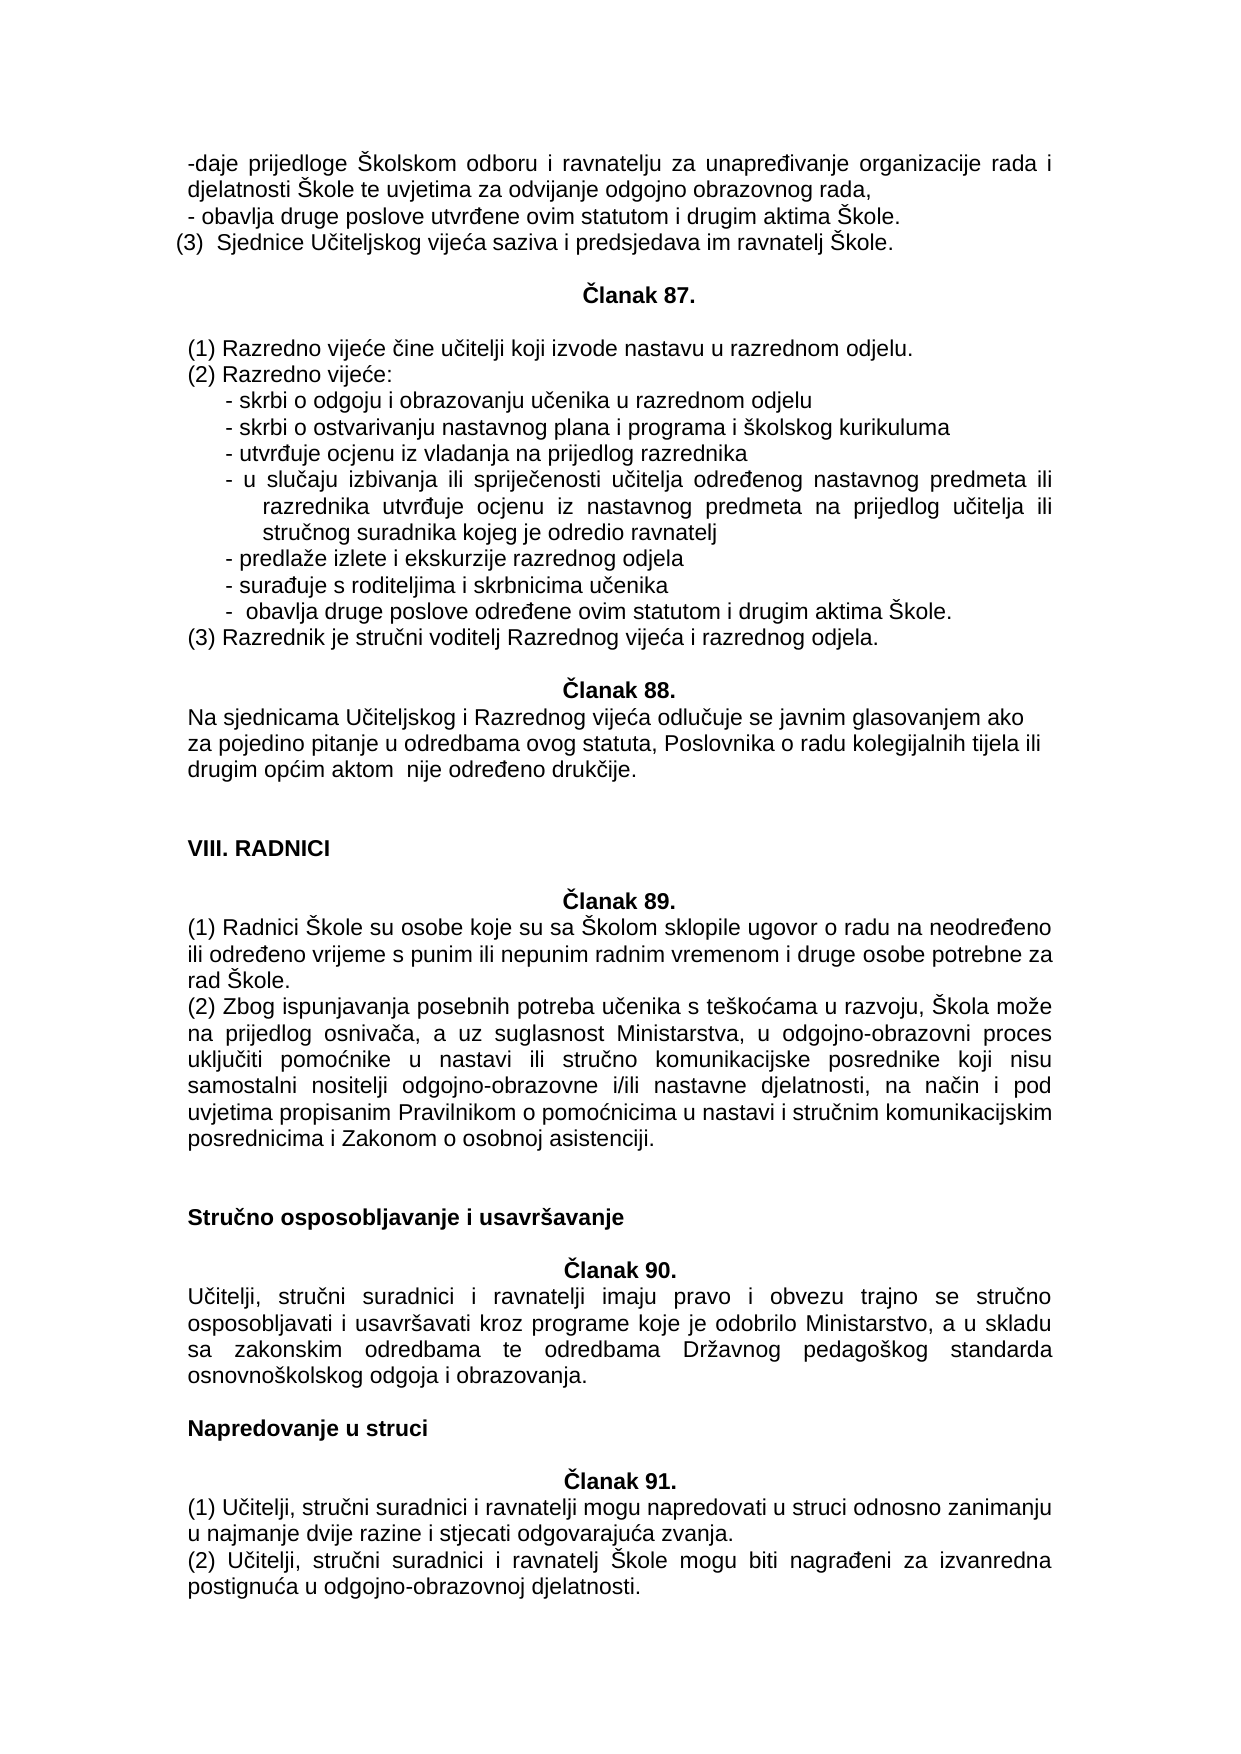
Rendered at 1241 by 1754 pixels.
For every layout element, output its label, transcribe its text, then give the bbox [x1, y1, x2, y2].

text - obavlja druge poslove utvrđene ovim statutom i drugim aktima Škole. [150, 203, 1053, 229]
text (1) Učitelji, stručni suradnici i ravnatelji mogu napredovati u struci odnosno zanimanju u najmanje dvije razine i stjecati odgovarajuća zvanja. [187, 1494, 1053, 1547]
text - predlaže izlete i ekskurzije razrednog odjela [225, 545, 1053, 572]
text Članak 91. [187, 1468, 1053, 1494]
text Učitelji, stručni suradnici i ravnatelji imaju pravo i obvezu trajno se stručno osposobljavati i usavršavati kroz programe koje je odobrilo Ministarstvo, a u skladu sa zakonskim odredbama te odredbama Državnog pedagoškog standarda osnovnoškolskog odgoja i obrazovanja. [187, 1283, 1053, 1389]
text Stručno osposobljavanje i usavršavanje [187, 1204, 1053, 1231]
text -daje prijedloge Školskom odboru i ravnatelju za unapređivanje organizacije rada i djelatnosti Škole te uvjetima za odvijanje odgojno obrazovnog rada, [150, 150, 1053, 203]
text - skrbi o odgoju i obrazovanju učenika u razrednom odjelu [225, 387, 1053, 413]
text - obavlja druge poslove određene ovim statutom i drugim aktima Škole. [225, 598, 1053, 624]
text - u slučaju izbivanja ili spriječenosti učitelja određenog nastavnog predmeta ili razrednika utvrđuje ocjenu iz nastavnog predmeta na prijedlog učitelja ili stručnog suradnika kojeg je odredio ravnatelj [225, 466, 1053, 545]
text VIII. RADNICI [187, 835, 1053, 862]
text (2) Učitelji, stručni suradnici i ravnatelj Škole mogu biti nagrađeni za izvanredna postignuća u odgojno-obrazovnoj djelatnosti. [187, 1547, 1053, 1599]
text (1) Radnici Škole su osobe koje su sa Školom sklopile ugovor o radu na neodređeno ili određeno vrijeme s punim ili nepunim radnim vremenom i druge osobe potrebne za rad Škole. [187, 914, 1053, 993]
text (2) Razredno vijeće: [187, 361, 1053, 387]
text - utvrđuje ocjenu iz vladanja na prijedlog razrednika [225, 440, 1053, 466]
text - skrbi o ostvarivanju nastavnog plana i programa i školskog kurikuluma [225, 413, 1053, 440]
text (3) Razrednik je stručni voditelj Razrednog vijeća i razrednog odjela. [187, 624, 1053, 651]
text Članak 88. [562, 677, 1053, 703]
text Članak 90. [187, 1257, 1053, 1283]
text Članak 87. [225, 282, 1053, 308]
text (3) Sjednice Učiteljskog vijeća saziva i predsjedava im ravnatelj Škole. [150, 229, 1053, 255]
text (1) Razredno vijeće čine učitelji koji izvode nastavu u razrednom odjelu. [187, 334, 1053, 361]
text Na sjednicama Učiteljskog i Razrednog vijeća odlučuje se javnim glasovanjem ako za pojedino pitanje u odredbama ovog statuta, Poslovnika o radu kolegijalnih tijela ili drugim općim aktom nije određeno drukčije. [187, 703, 1053, 782]
text Članak 89. [487, 888, 1053, 914]
text Napredovanje u struci [187, 1415, 1053, 1441]
text (2) Zbog ispunjavanja posebnih potreba učenika s teškoćama u razvoju, Škola može na prijedlog osnivača, a uz suglasnost Ministarstva, u odgojno-obrazovni proces uključiti pomoćnike u nastavi ili stručno komunikacijske posrednike koji nisu samostalni nositelji odgojno-obrazovne i/ili nastavne djelatnosti, na način i pod uvjetima propisanim Pravilnikom o pomoćnicima u nastavi i stručnim komunikacijskim posrednicima i Zakonom o osobnoj asistenciji. [187, 993, 1053, 1151]
text - surađuje s roditeljima i skrbnicima učenika [225, 572, 1053, 598]
